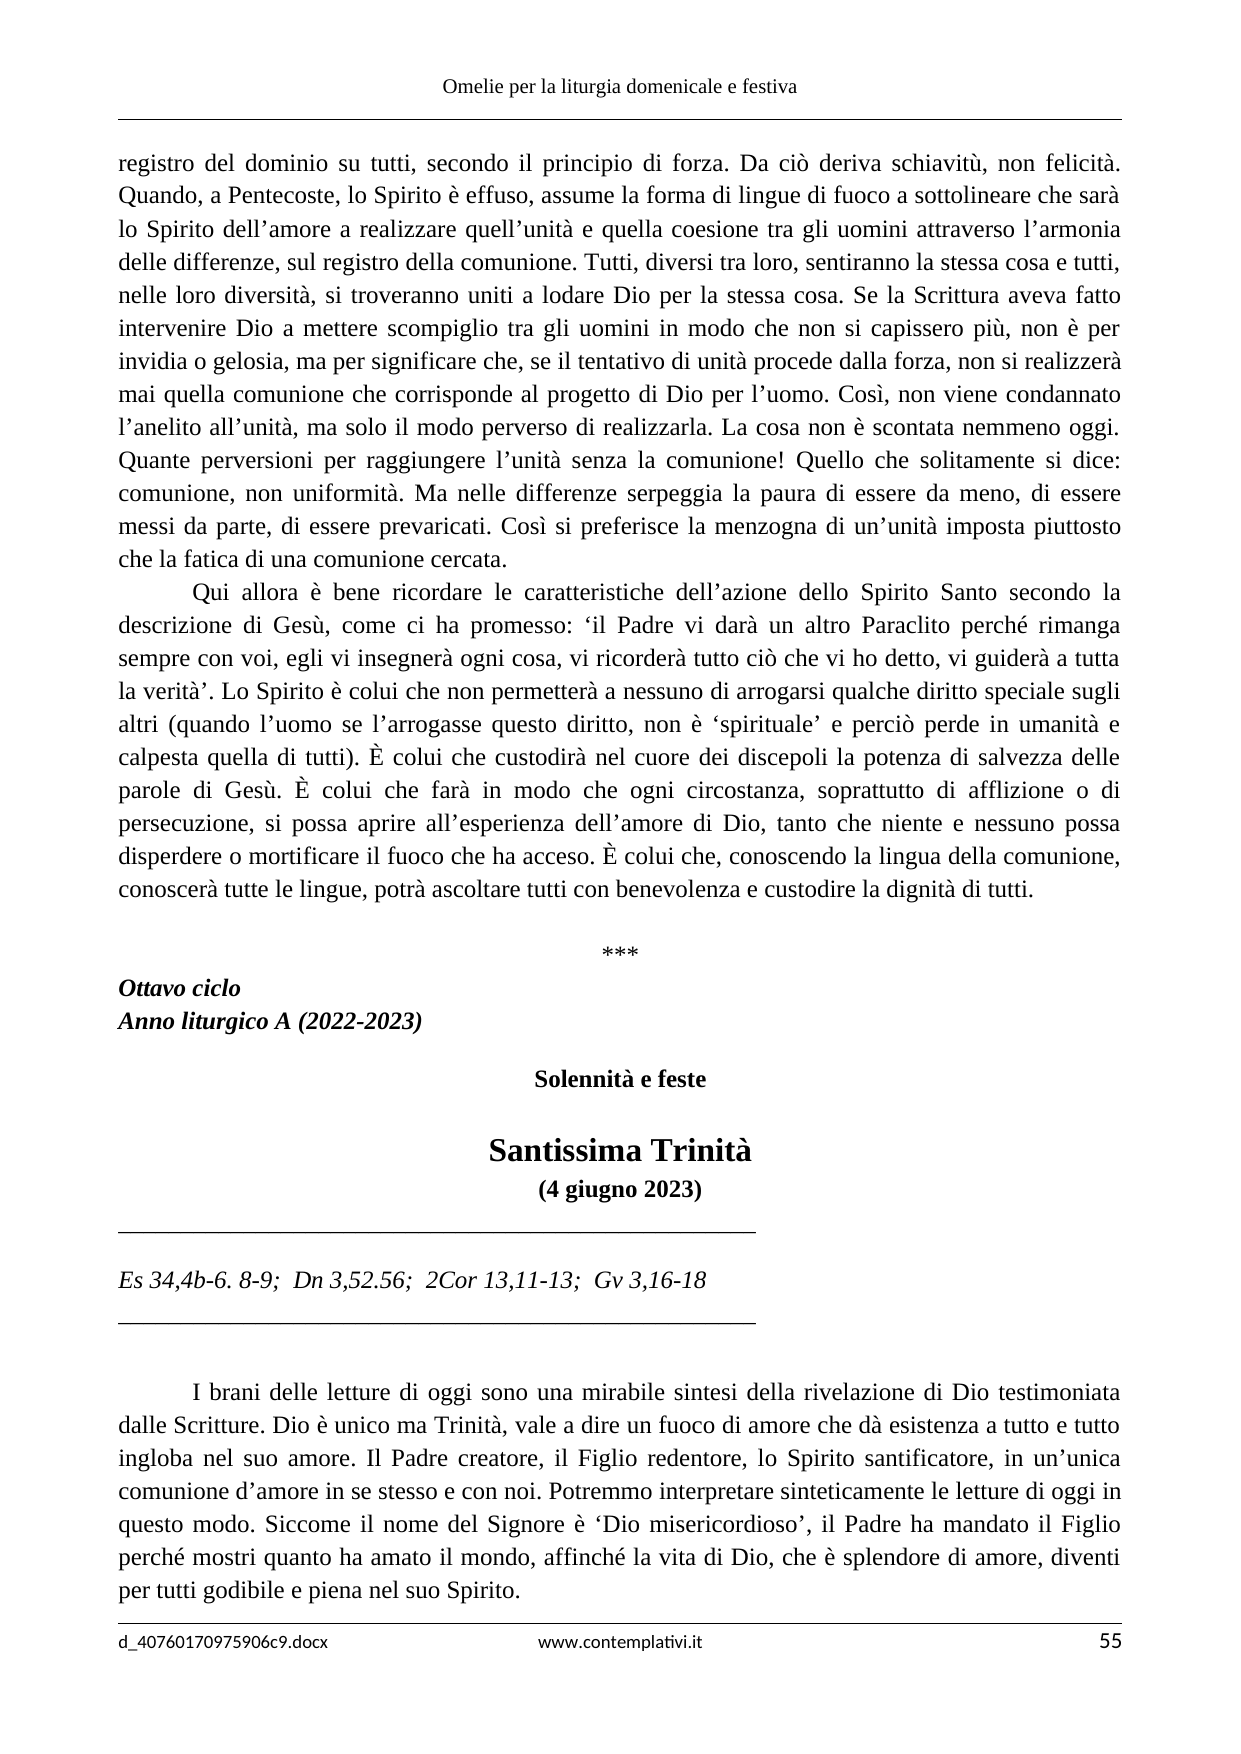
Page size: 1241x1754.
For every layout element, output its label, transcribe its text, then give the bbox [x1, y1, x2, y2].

text ___________________________________________________ [118, 1298, 1122, 1327]
text Ottavo ciclo [118, 973, 1122, 1002]
text Qui allora è bene ricordare le caratteristiche dell’azione dello Spirito Santo secondo la descrizione di Gesù, come ci ha promesso: ‘il Padre vi darà un altro Paraclito perché rimanga sempre con voi, egli vi insegnerà ogni cosa, vi ricorderà tutto ciò che vi ho detto, vi guiderà a tutta la verità’. Lo Spirito è colui che non permetterà a nessuno di arrogarsi qualche diritto speciale sugli altri (quando l’uomo se l’arrogasse questo diritto, non è ‘spirituale’ e perciò perde in umanità e calpesta quella di tutti). È colui che custodirà nel cuore dei discepoli la potenza di salvezza delle parole di Gesù. È colui che farà in modo che ogni circostanza, soprattutto di afflizione o di persecuzione, si possa aprire all’esperienza dell’amore di Dio, tanto che niente e nessuno possa disperdere o mortificare il fuoco che ha acceso. È colui che, conoscendo la lingua della comunione, conoscerà tutte le lingue, potrà ascoltare tutti con benevolenza e custodire la dignità di tutti. [118, 577, 1122, 903]
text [118, 148, 1122, 573]
text I brani delle letture di oggi sono una mirabile sintesi della rivelazione di Dio testimoniata dalle Scritture. Dio è unico ma Trinità, vale a dire un fuoco di amore che dà esistenza a tutto e tutto ingloba nel suo amore. Il Padre creatore, il Figlio redentore, lo Spirito santificatore, in un’unica comunione d’amore in se stesso e con noi. Potremmo interpretare sinteticamente le letture di oggi in questo modo. Siccome il nome del Signore è ‘Dio misericordioso’, il Padre ha mandato il Figlio perché mostri quanto ha amato il mondo, affinché la vita di Dio, che è splendore di amore, diventi per tutti godibile e piena nel suo Spirito. [118, 1377, 1122, 1604]
text *** [118, 940, 1122, 969]
text Es 34,4b-6. 8-9; Dn 3,52.56; 2Cor 13,11-13; Gv 3,16-18 [118, 1265, 1122, 1294]
text Anno liturgico A (2022-2023) [118, 1006, 1122, 1035]
text Santissima Trinità [118, 1130, 1122, 1168]
text (4 giugno 2023) [118, 1174, 1122, 1203]
text Solennità e feste [118, 1064, 1122, 1093]
text ___________________________________________________ [118, 1207, 1122, 1236]
